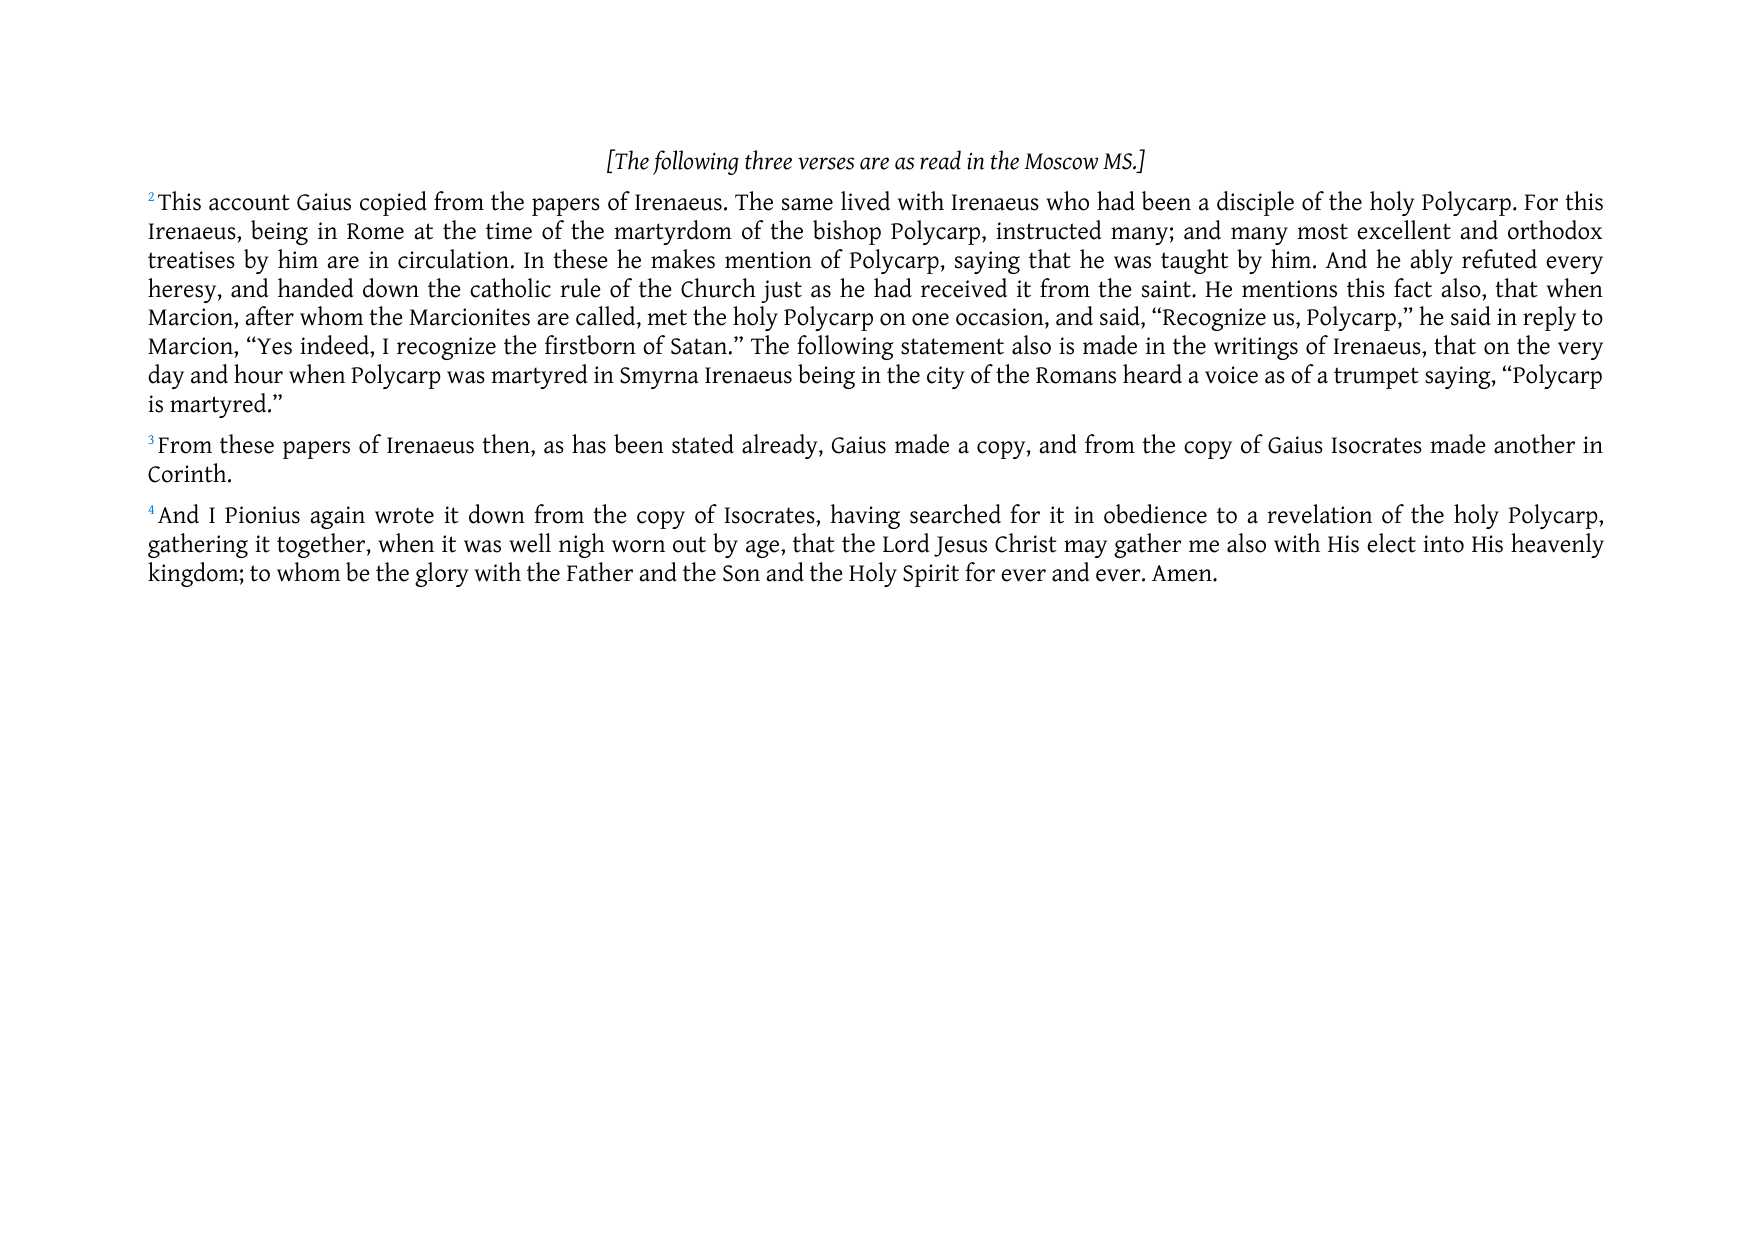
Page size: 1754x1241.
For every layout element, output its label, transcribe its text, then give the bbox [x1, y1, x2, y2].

text 3 From these papers of Irenaeus then, as has been stated already, Gaius made a copy, and from the copy of Gaius Isocrates made another in Corinth. [148, 432, 1606, 489]
text 4 And I Pionius again wrote it down from the copy of Isocrates, having searched for it in obedience to a revelation of the holy Polycarp, gathering it together, when it was well nigh worn out by age, that the Lord Jesus Christ may gather me also with His elect into His heavenly kingdom; to whom be the glory with the Father and the Son and the Holy Spirit for ever and ever. Amen. [148, 502, 1606, 588]
text [The following three verses are as read in the Moscow MS.] [148, 148, 1606, 176]
text 2 This account Gaius copied from the papers of Irenaeus. The same lived with Irenaeus who had been a disciple of the holy Polycarp. For this Irenaeus, being in Rome at the time of the martyrdom of the bishop Polycarp, instructed many; and many most excellent and orthodox treatises by him are in circulation. In these he makes mention of Polycarp, saying that he was taught by him. And he ably refuted every heresy, and handed down the catholic rule of the Church just as he had received it from the saint. He mentions this fact also, that when Marcion, after whom the Marcionites are called, met the holy Polycarp on one occasion, and said, “Recognize us, Polycarp,” he said in reply to Marcion, “Yes indeed, I recognize the firstborn of Satan.” The following statement also is made in the writings of Irenaeus, that on the very day and hour when Polycarp was martyred in Smyrna Irenaeus being in the city of the Romans heard a voice as of a trumpet saying, “Polycarp is martyred.” [148, 188, 1606, 419]
